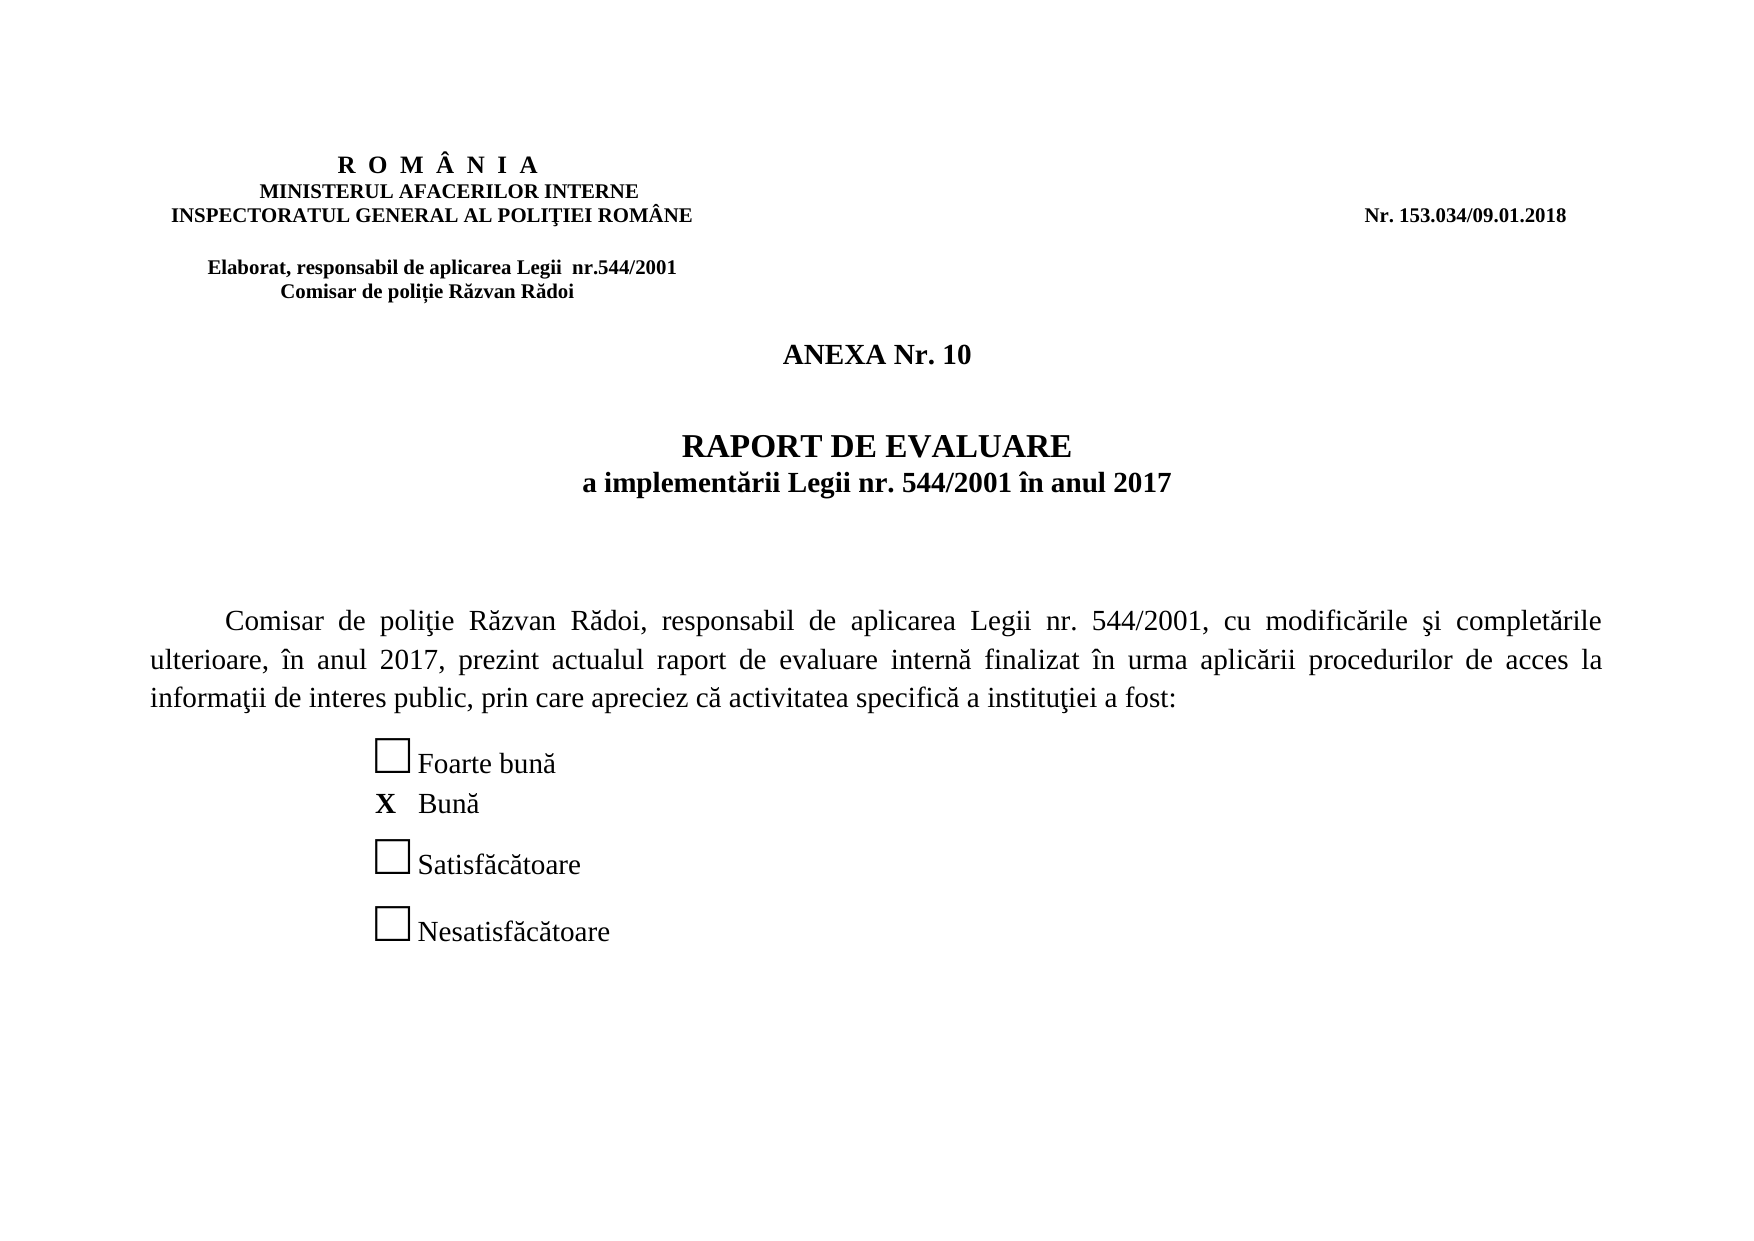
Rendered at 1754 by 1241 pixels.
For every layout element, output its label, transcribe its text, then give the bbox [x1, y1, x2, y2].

text INSPECTORATUL GENERAL AL POLIŢIEI ROMÂNE Nr. 153.034/09.01.2018 [150, 203, 1604, 227]
text a implementării Legii nr. 544/2001 în anul 2017 [150, 465, 1604, 498]
text Comisar de poliţie Răzvan Rădoi, responsabil de aplicarea Legii nr. 544/2001, cu modificările şi completările ulterioare, în anul 2017, prezint actualul raport de evaluare internă finalizat în urma aplicării procedurilor de acces la informaţii de interes public, prin care apreciez că activitatea specifică a instituţiei a fost: [150, 603, 1604, 714]
text □ Foarte bună [150, 719, 1604, 786]
text Comisar de poliție Răzvan Rădoi [150, 279, 1604, 303]
text ANEXA Nr. 10 [150, 337, 1604, 371]
text □ Satisfăcătoare [150, 820, 1604, 887]
text R O M Â N I A [150, 150, 1604, 179]
text Elaborat, responsabil de aplicarea Legii nr.544/2001 [150, 255, 1604, 279]
text X Bună [150, 786, 1604, 820]
text RAPORT DE EVALUARE [150, 427, 1604, 465]
text □ Nesatisfăcătoare [150, 887, 1604, 954]
text MINISTERUL AFACERILOR INTERNE [150, 179, 1604, 203]
